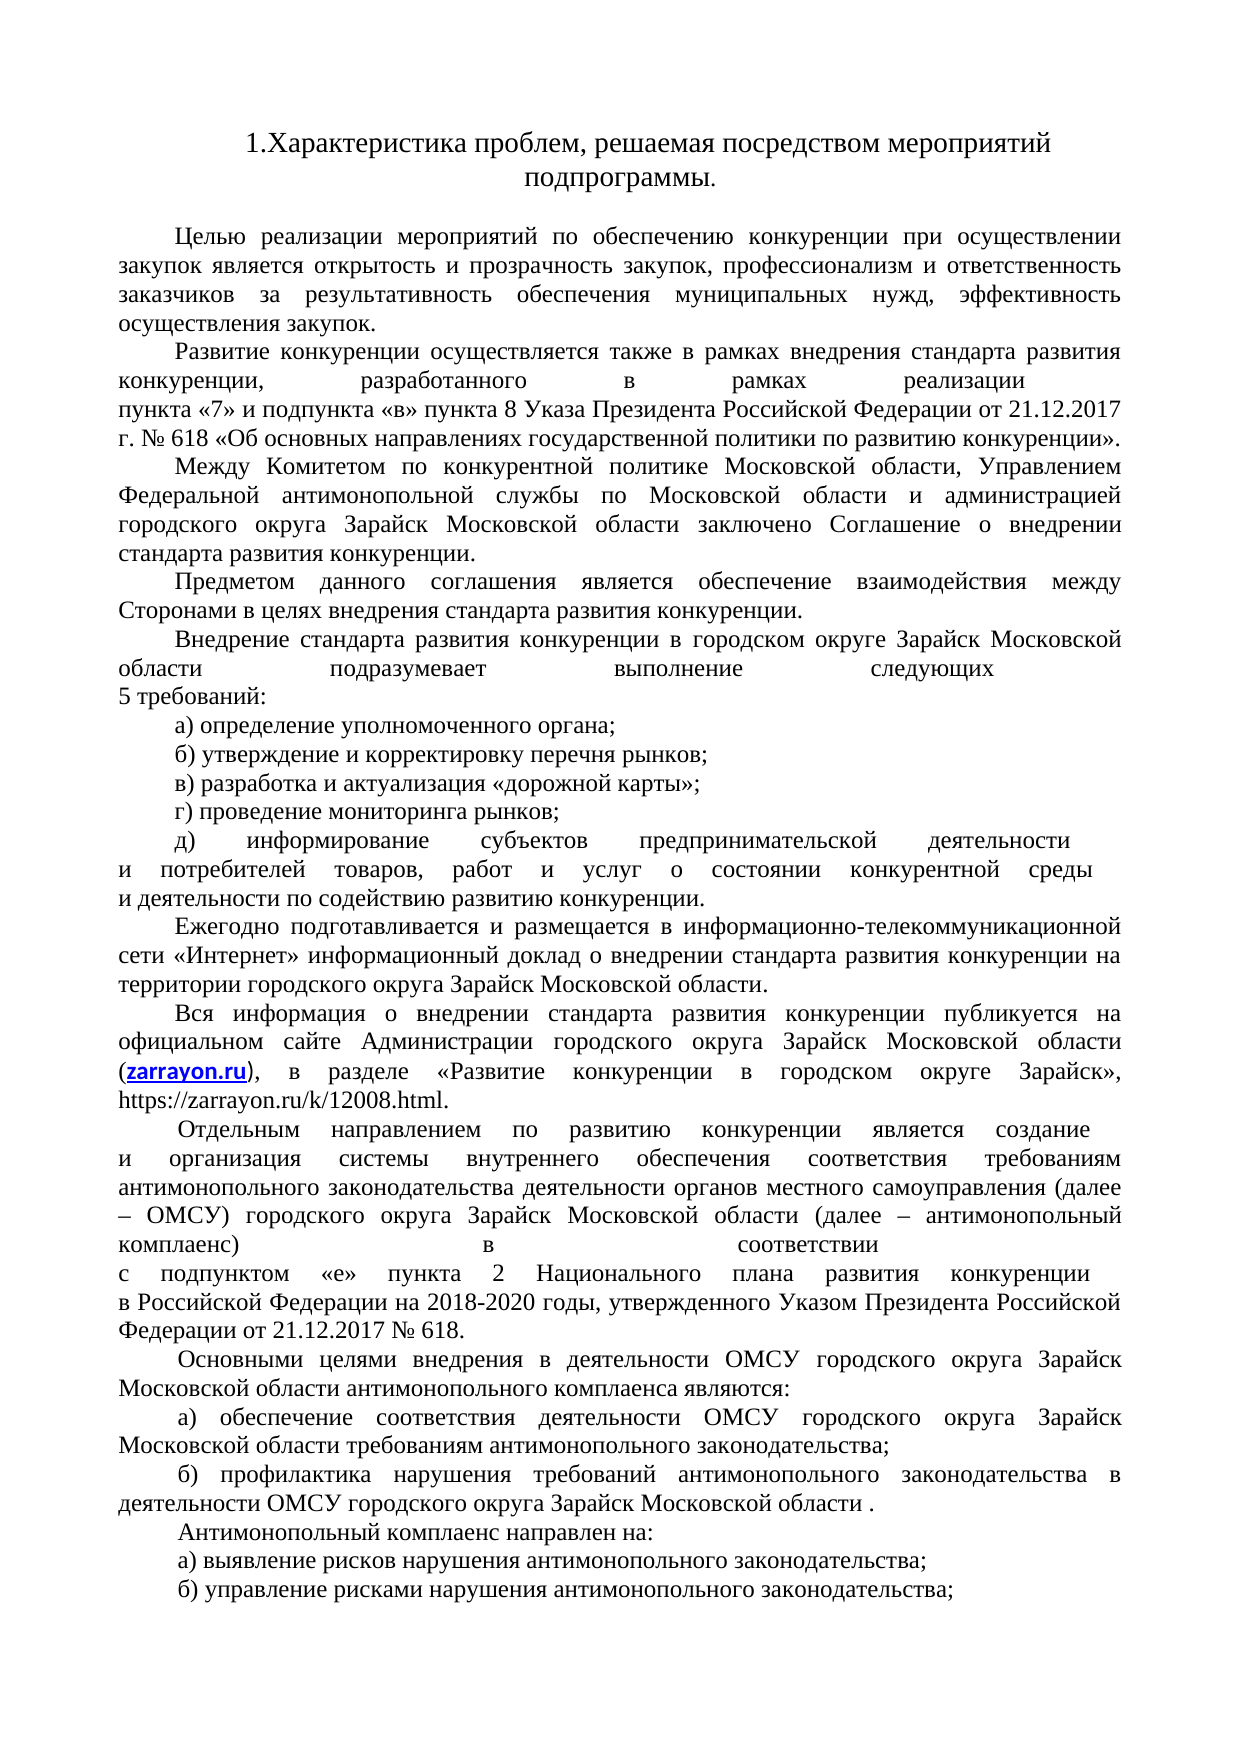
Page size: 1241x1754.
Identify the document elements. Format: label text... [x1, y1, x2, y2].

text Между Комитетом по конкурентной политике Московской области, Управлением Федеральной антимонопольной службы по Московской области и администрацией городского округа Зарайск Московской области заключено Соглашение о внедрении стандарта развития конкуренции. [118, 451, 1122, 566]
text а) выявление рисков нарушения антимонопольного законодательства; [118, 1546, 1122, 1574]
text Внедрение стандарта развития конкуренции в городском округе Зарайск Московской области подразумевает выполнение следующих 5 требований: [118, 624, 1122, 710]
text б) профилактика нарушения требований антимонопольного законодательства в деятельности ОМСУ городского округа Зарайск Московской области . [118, 1459, 1122, 1517]
text д) информирование субъектов предпринимательской деятельности и потребителей товаров, работ и услуг о состоянии конкурентной среды и деятельности по содействию развитию конкуренции. [118, 825, 1122, 911]
text г) проведение мониторинга рынков; [118, 796, 1122, 825]
text 1.Характеристика проблем, решаемая посредством мероприятий подпрограммы. [118, 126, 1122, 193]
text б) управление рисками нарушения антимонопольного законодательства; [118, 1574, 1122, 1603]
text Антимонопольный комплаенс направлен на: [118, 1517, 1122, 1546]
text Предметом данного соглашения является обеспечение взаимодействия между Сторонами в целях внедрения стандарта развития конкуренции. [118, 566, 1122, 624]
text б) утверждение и корректировку перечня рынков; [118, 739, 1122, 768]
text Целью реализации мероприятий по обеспечению конкуренции при осуществлении закупок является открытость и прозрачность закупок, профессионализм и ответственность заказчиков за результативность обеспечения муниципальных нужд, эффективность осуществления закупок. [118, 221, 1122, 336]
text а) определение уполномоченного органа; [118, 710, 1122, 739]
text а) обеспечение соответствия деятельности ОМСУ городского округа Зарайск Московской области требованиям антимонопольного законодательства; [118, 1402, 1122, 1459]
text в) разработка и актуализация «дорожной карты»; [118, 768, 1122, 796]
text Вся информация о внедрении стандарта развития конкуренции публикуется на официальном сайте Администрации городского округа Зарайск Московской области (zarrayon.ru), в разделе «Развитие конкуренции в городском округе Зарайск», https://zarrayon.ru/k/12008.html. [118, 998, 1122, 1114]
text Основными целями внедрения в деятельности ОМСУ городского округа Зарайск Московской области антимонопольного комплаенса являются: [118, 1344, 1122, 1402]
text Развитие конкуренции осуществляется также в рамках внедрения стандарта развития конкуренции, разработанного в рамках реализации пункта «7» и подпункта «в» пункта 8 Указа Президента Российской Федерации от 21.12.2017 г. № 618 «Об основных направлениях государственной политики по развитию конкуренции». [118, 336, 1122, 451]
text Отдельным направлением по развитию конкуренции является создание и организация системы внутреннего обеспечения соответствия требованиям антимонопольного законодательства деятельности органов местного самоуправления (далее – ОМСУ) городского округа Зарайск Московской области (далее – антимонопольный комплаенс) в соответствии с подпунктом «е» пункта 2 Национального плана развития конкуренции в Российской Федерации на 2018-2020 годы, утвержденного Указом Президента Российской Федерации от 21.12.2017 № 618. [118, 1114, 1122, 1344]
text Ежегодно подготавливается и размещается в информационно-телекоммуникационной сети «Интернет» информационный доклад о внедрении стандарта развития конкуренции на территории городского округа Зарайск Московской области. [118, 911, 1122, 998]
